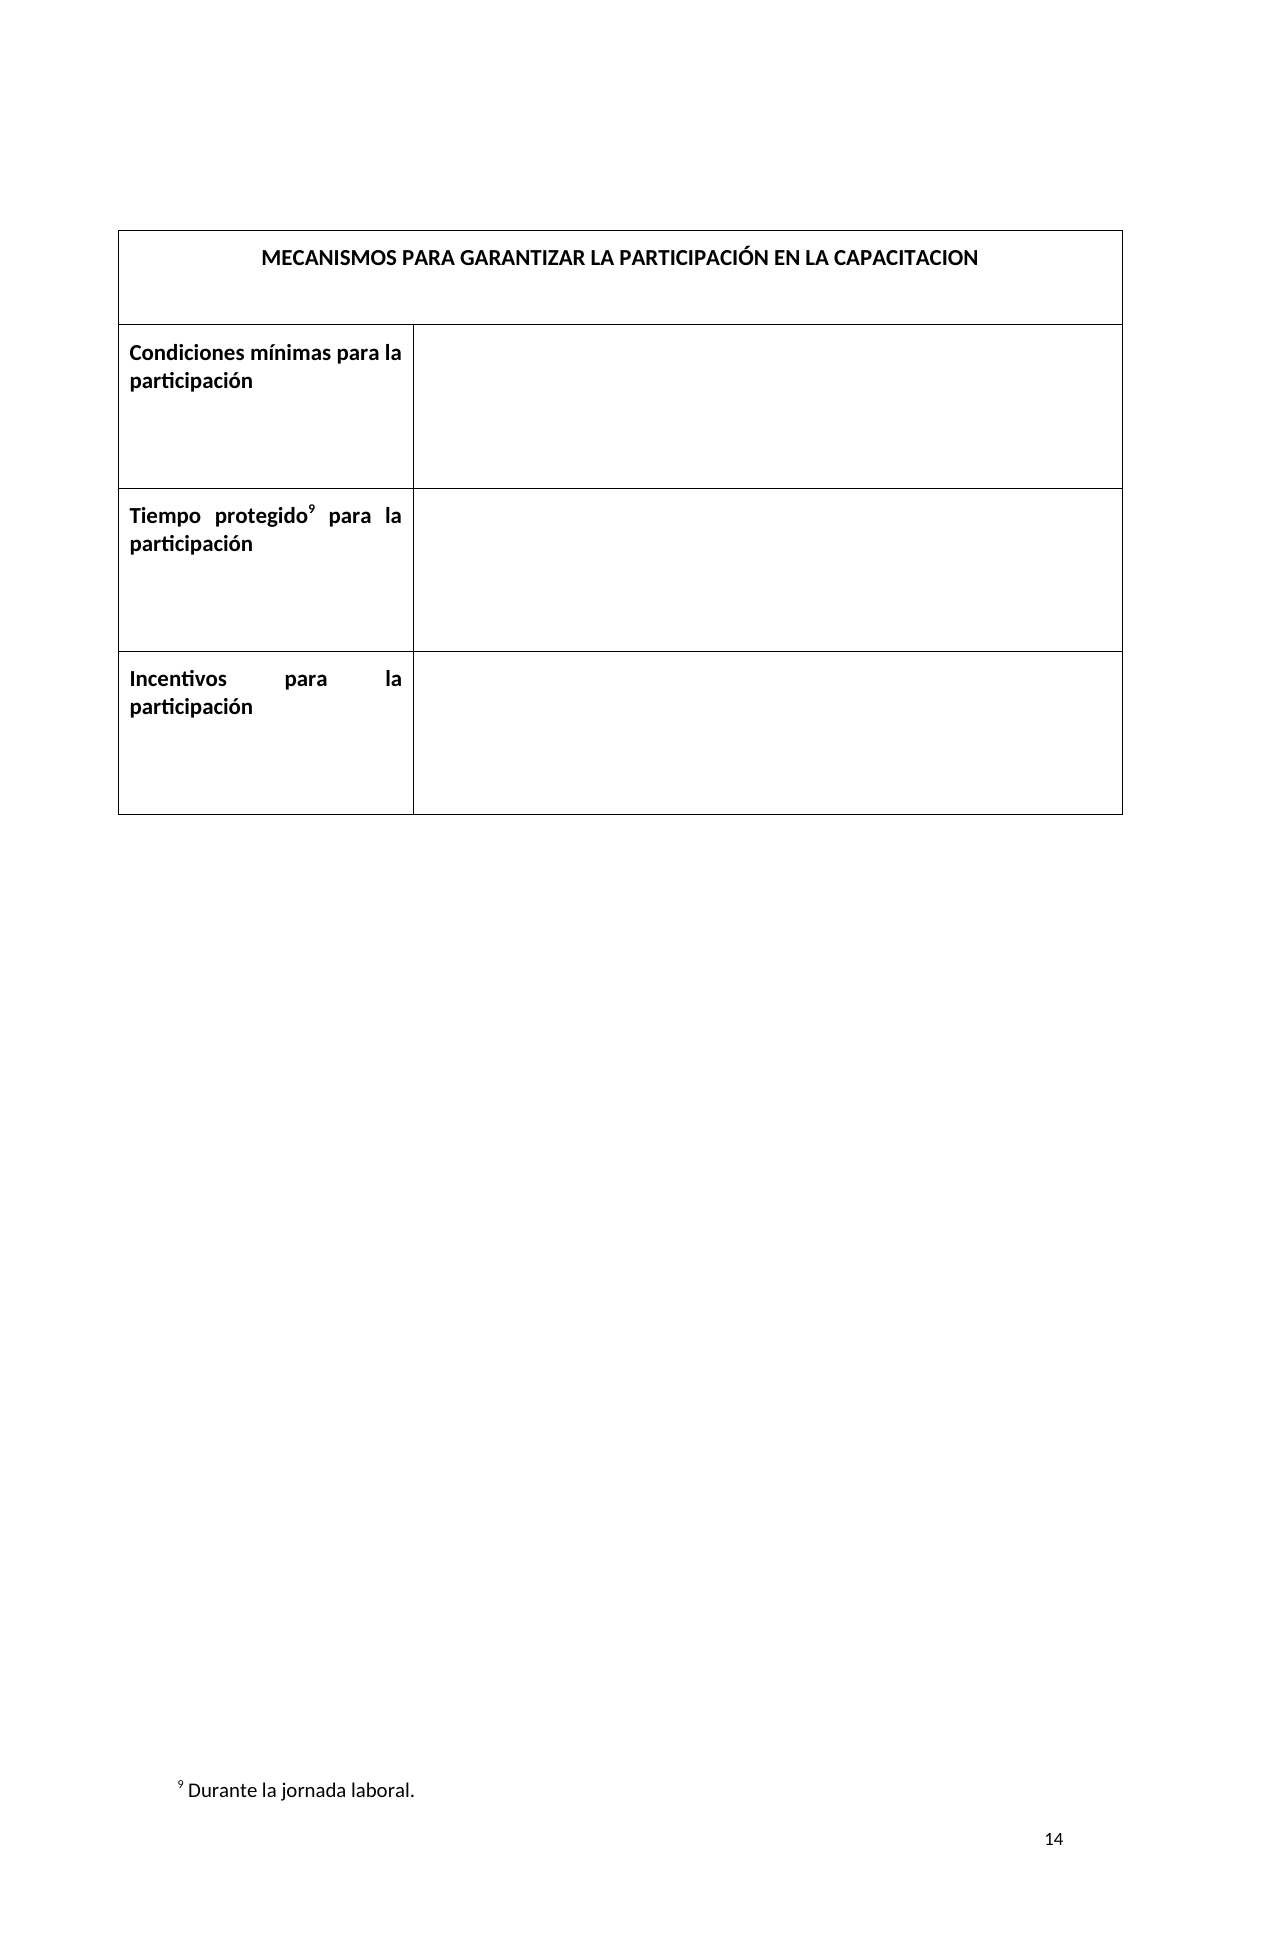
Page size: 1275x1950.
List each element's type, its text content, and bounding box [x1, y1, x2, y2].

table_cell [414, 652, 1122, 814]
table_header MECANISMOS PARA GARANTIZAR LA PARTICIPACIÓN EN LA CAPACITACION [119, 231, 1122, 324]
table_cell [414, 489, 1122, 651]
table_cell Incentivos para la participación [119, 652, 413, 814]
table_cell Tiempo protegido para la participación [119, 489, 413, 651]
table_cell Condiciones mínimas para la participación [119, 325, 413, 487]
table_cell [414, 325, 1122, 487]
